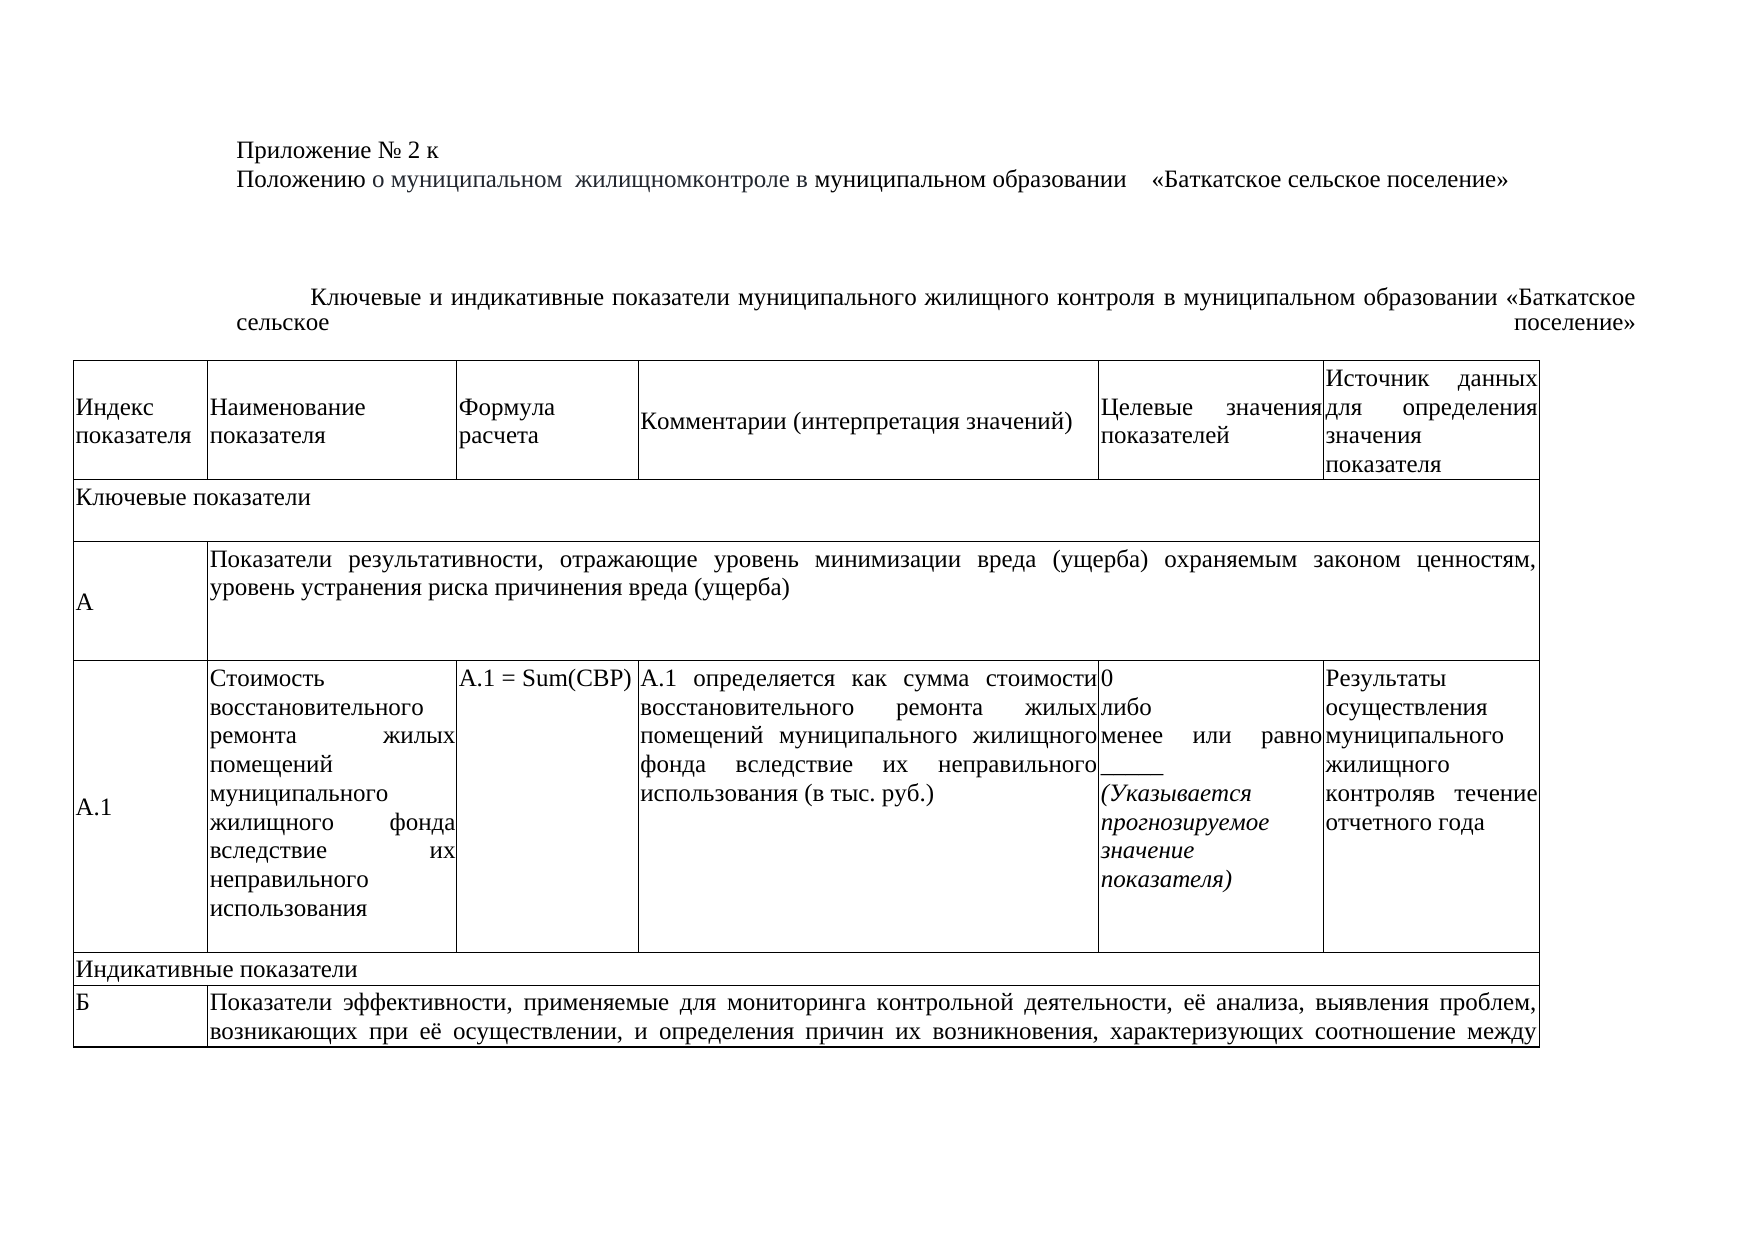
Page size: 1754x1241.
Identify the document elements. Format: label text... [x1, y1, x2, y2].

text Положению о муниципальном жилищномконтроле в муниципальном образовании «Баткатское сельское поселение» [814, 164, 1636, 193]
table_cell Б [74, 986, 207, 1046]
table_cell А [74, 542, 207, 660]
table_cell Индикативные показатели [74, 953, 1539, 985]
table_header Источник данных для определения значения показателя [1324, 361, 1539, 479]
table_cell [208, 986, 1539, 1046]
text Ключевые и индикативные показатели муниципального жилищного контроля в муниципальном образовании «Баткатское сельское поселение» [236, 285, 1636, 360]
table_header Целевые значения показателей [1099, 361, 1323, 479]
table_cell Стоимость восстановительного ремонта жилых помещений муниципального жилищного фонда вследствие их неправильного использования [208, 661, 456, 952]
table_cell А.1 [74, 661, 207, 952]
table_cell А.1 определяется как сумма стоимости восстановительного ремонта жилых помещений муниципального жилищного фонда вследствие их неправильного использования (в тыс. руб.) [639, 661, 1098, 952]
table_header Индекс показателя [74, 361, 207, 479]
table_header Формула расчета [457, 361, 638, 479]
table_cell А.1 = Sum(СВР) [457, 661, 638, 952]
table_cell 0 либо менее или равно _____ (Указывается прогнозируемое значение показателя) [1099, 661, 1323, 952]
table_header Комментарии (интерпретация значений) [639, 361, 1098, 479]
table_cell Ключевые показатели [74, 480, 1539, 541]
table_cell Показатели результативности, отражающие уровень минимизации вреда (ущерба) охраняемым законом ценностям, уровень устранения риска причинения вреда (ущерба) [208, 542, 1539, 660]
table_cell Результаты осуществления муниципального жилищного контроляв течение отчетного года [1324, 661, 1539, 952]
table_header Наименование показателя [208, 361, 456, 479]
text Приложение № 2 к [236, 136, 1636, 164]
